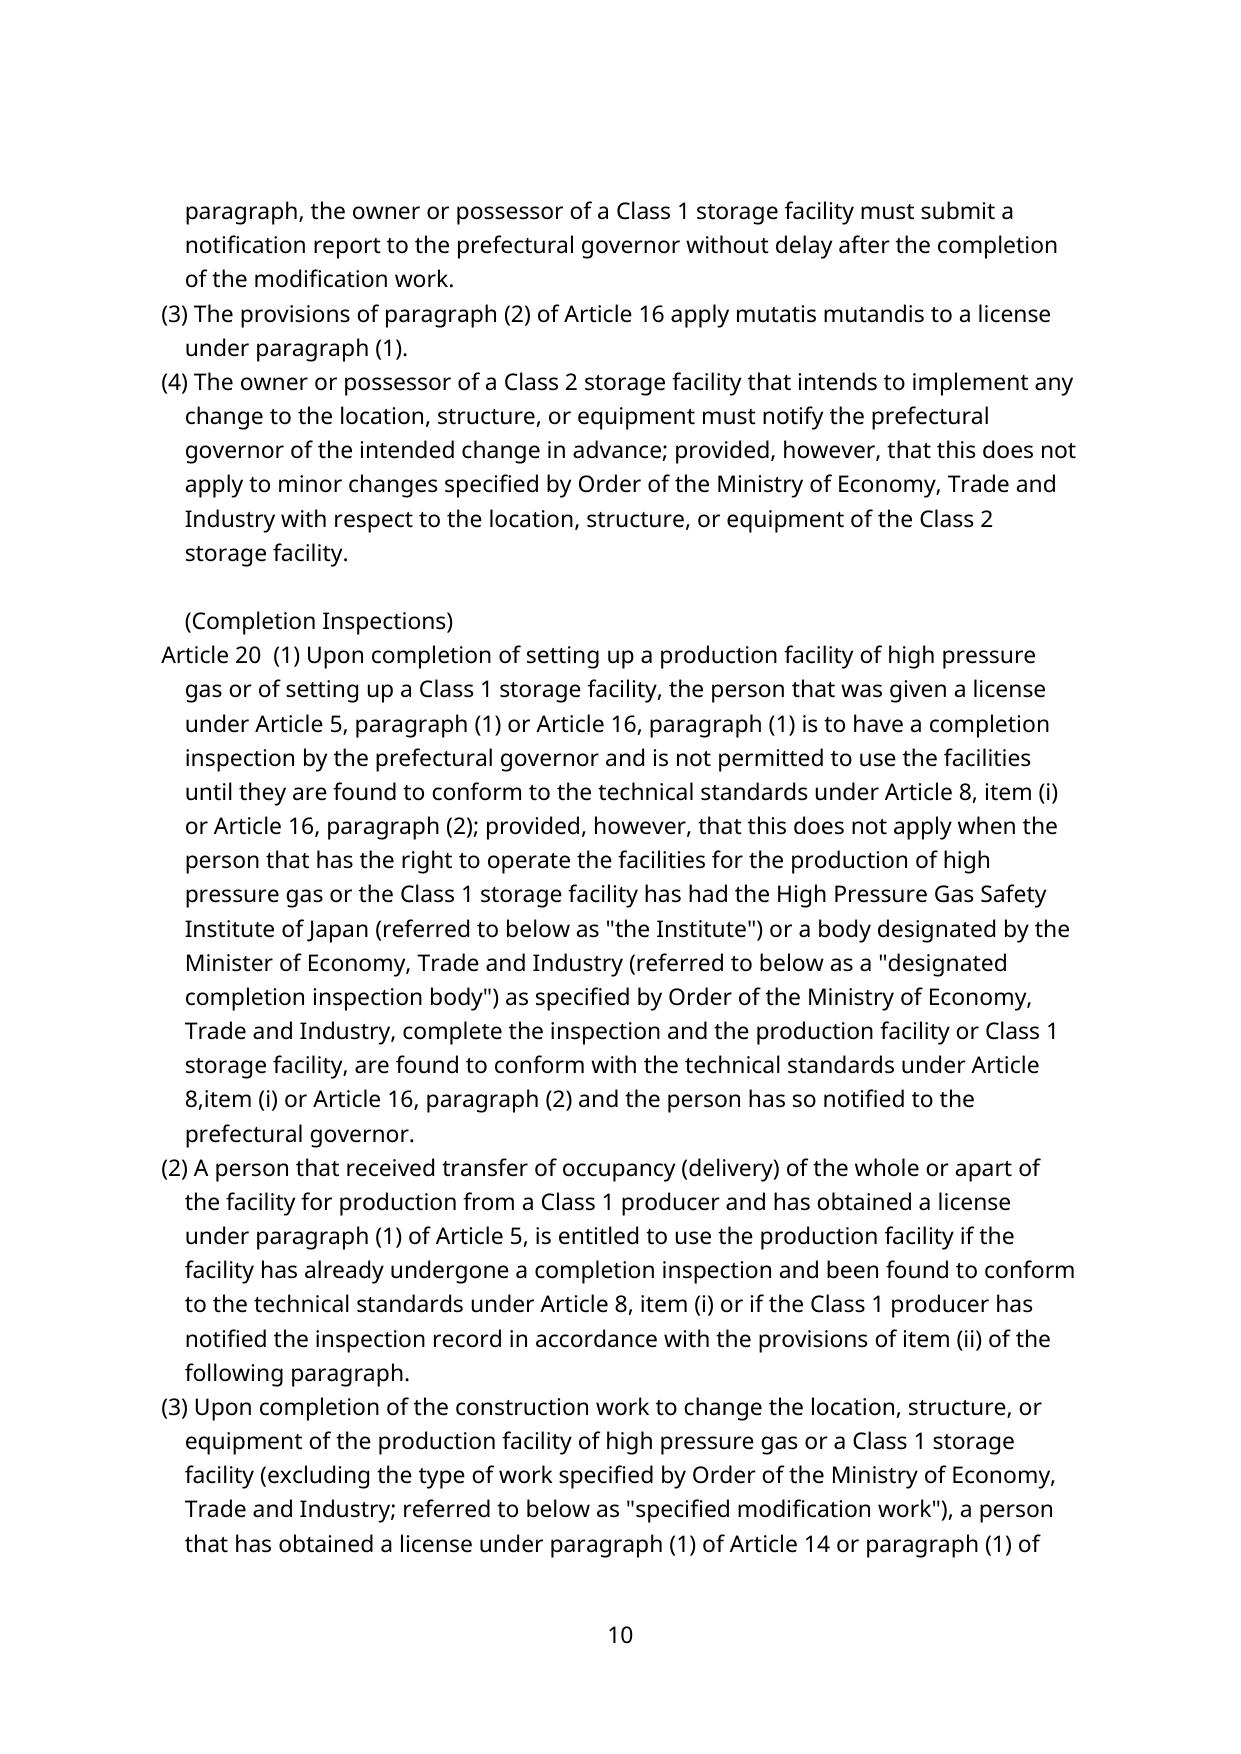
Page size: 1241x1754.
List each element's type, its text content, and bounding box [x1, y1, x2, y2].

text (2) A person that received transfer of occupancy (delivery) of the whole or apart of the facility for production from a Class 1 producer and has obtained a license under paragraph (1) of Article 5, is entitled to use the production facility if the facility has already undergone a completion inspection and been found to conform to the technical standards under Article 8, item (i) or if the Class 1 producer has notified the inspection record in accordance with the provisions of item (ii) of the following paragraph. [161, 1150, 1079, 1389]
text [161, 194, 1079, 296]
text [161, 1389, 1079, 1560]
text Article 20 (1) Upon completion of setting up a production facility of high pressure gas or of setting up a Class 1 storage facility, the person that was given a license under Article 5, paragraph (1) or Article 16, paragraph (1) is to have a completion inspection by the prefectural governor and is not permitted to use the facilities until they are found to conform to the technical standards under Article 8, item (i) or Article 16, paragraph (2); provided, however, that this does not apply when the person that has the right to operate the facilities for the production of high pressure gas or the Class 1 storage facility has had the High Pressure Gas Safety Institute of Japan (referred to below as "the Institute") or a body designated by the Minister of Economy, Trade and Industry (referred to below as a "designated completion inspection body") as specified by Order of the Ministry of Economy, Trade and Industry, complete the inspection and the production facility or Class 1 storage facility, are found to conform with the technical standards under Article 8,item (i) or Article 16, paragraph (2) and the person has so notified to the prefectural governor. [161, 638, 1079, 1150]
text (3) The provisions of paragraph (2) of Article 16 apply mutatis mutandis to a license under paragraph (1). [161, 296, 1079, 364]
text (Completion Inspections) [184, 604, 1079, 638]
text (4) The owner or possessor of a Class 2 storage facility that intends to implement any change to the location, structure, or equipment must notify the prefectural governor of the intended change in advance; provided, however, that this does not apply to minor changes specified by Order of the Ministry of Economy, Trade and Industry with respect to the location, structure, or equipment of the Class 2 storage facility. [161, 364, 1079, 569]
